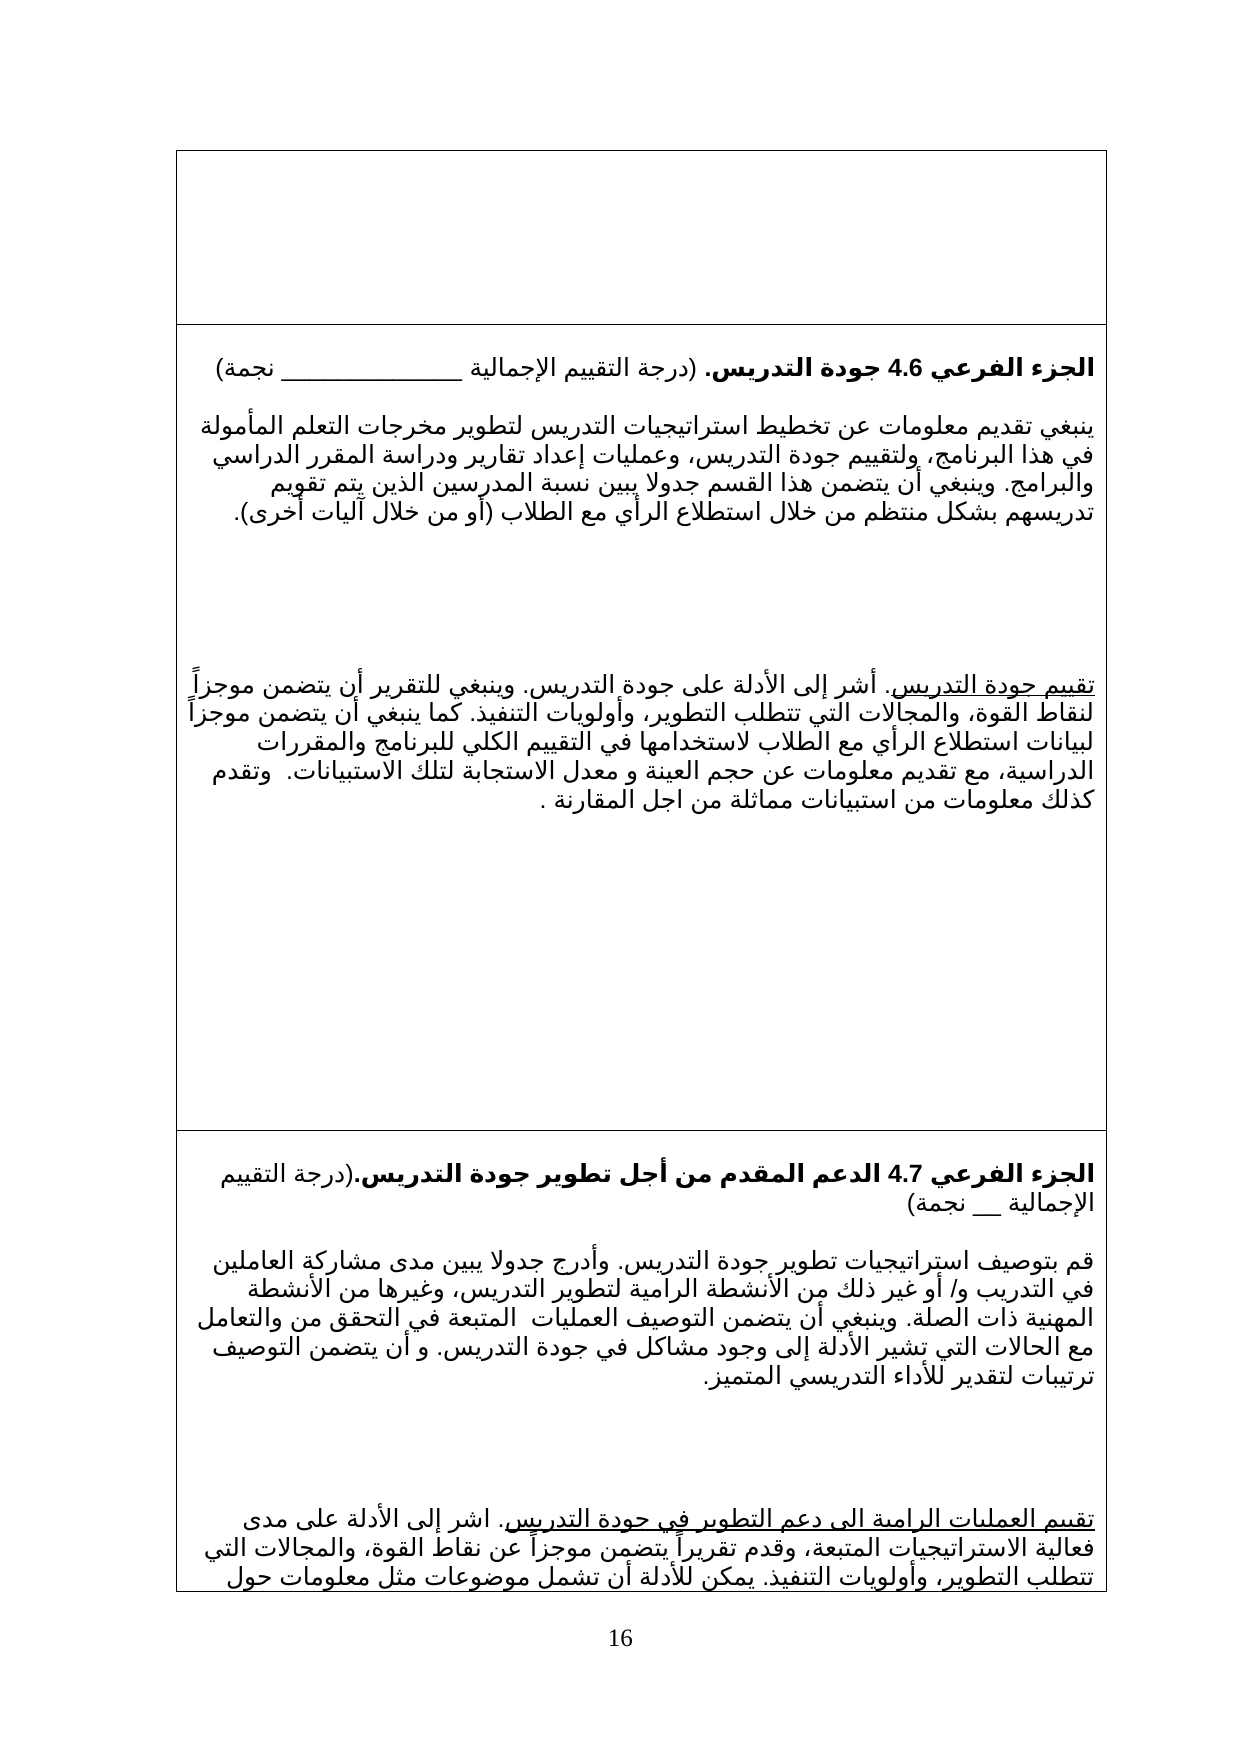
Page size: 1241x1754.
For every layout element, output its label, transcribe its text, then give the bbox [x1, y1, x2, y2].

table_cell الجزء الفرعي 4.6 جودة التدريس. (درجة التقييم الإجمالية _____________ نجمة) ينبغي تقديم معلومات عن تخطيط استراتيجيات التدريس لتطوير مخرجات التعلم المأمولة في هذا البرنامج، ولتقييم جودة التدريس، وعمليات إعداد تقارير ودراسة المقرر الدراسي والبرامج. وينبغي أن يتضمن هذا القسم جدولا يبين نسبة المدرسين الذين يتم تقويم تدريسهم بشكل منتظم من خلال استطلاع الرأي مع الطلاب (أو من خلال آليات أخرى). تقييم جودة التدريس. أشر إلى الأدلة على جودة التدريس. وينبغي للتقرير أن يتضمن موجزاً لنقاط القوة، والمجالات التي تتطلب التطوير، وأولويات التنفيذ. كما ينبغي أن يتضمن موجزاً لبيانات استطلاع الرأي مع الطلاب لاستخدامها في التقييم الكلي للبرنامج والمقررات الدراسية، مع تقديم معلومات عن حجم العينة و معدل الاستجابة لتلك الاستبيانات. وتقدم كذلك معلومات من استبيانات مماثلة من اجل المقارنة . [177, 325, 1106, 1129]
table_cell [177, 1131, 1106, 1591]
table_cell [177, 151, 1106, 323]
